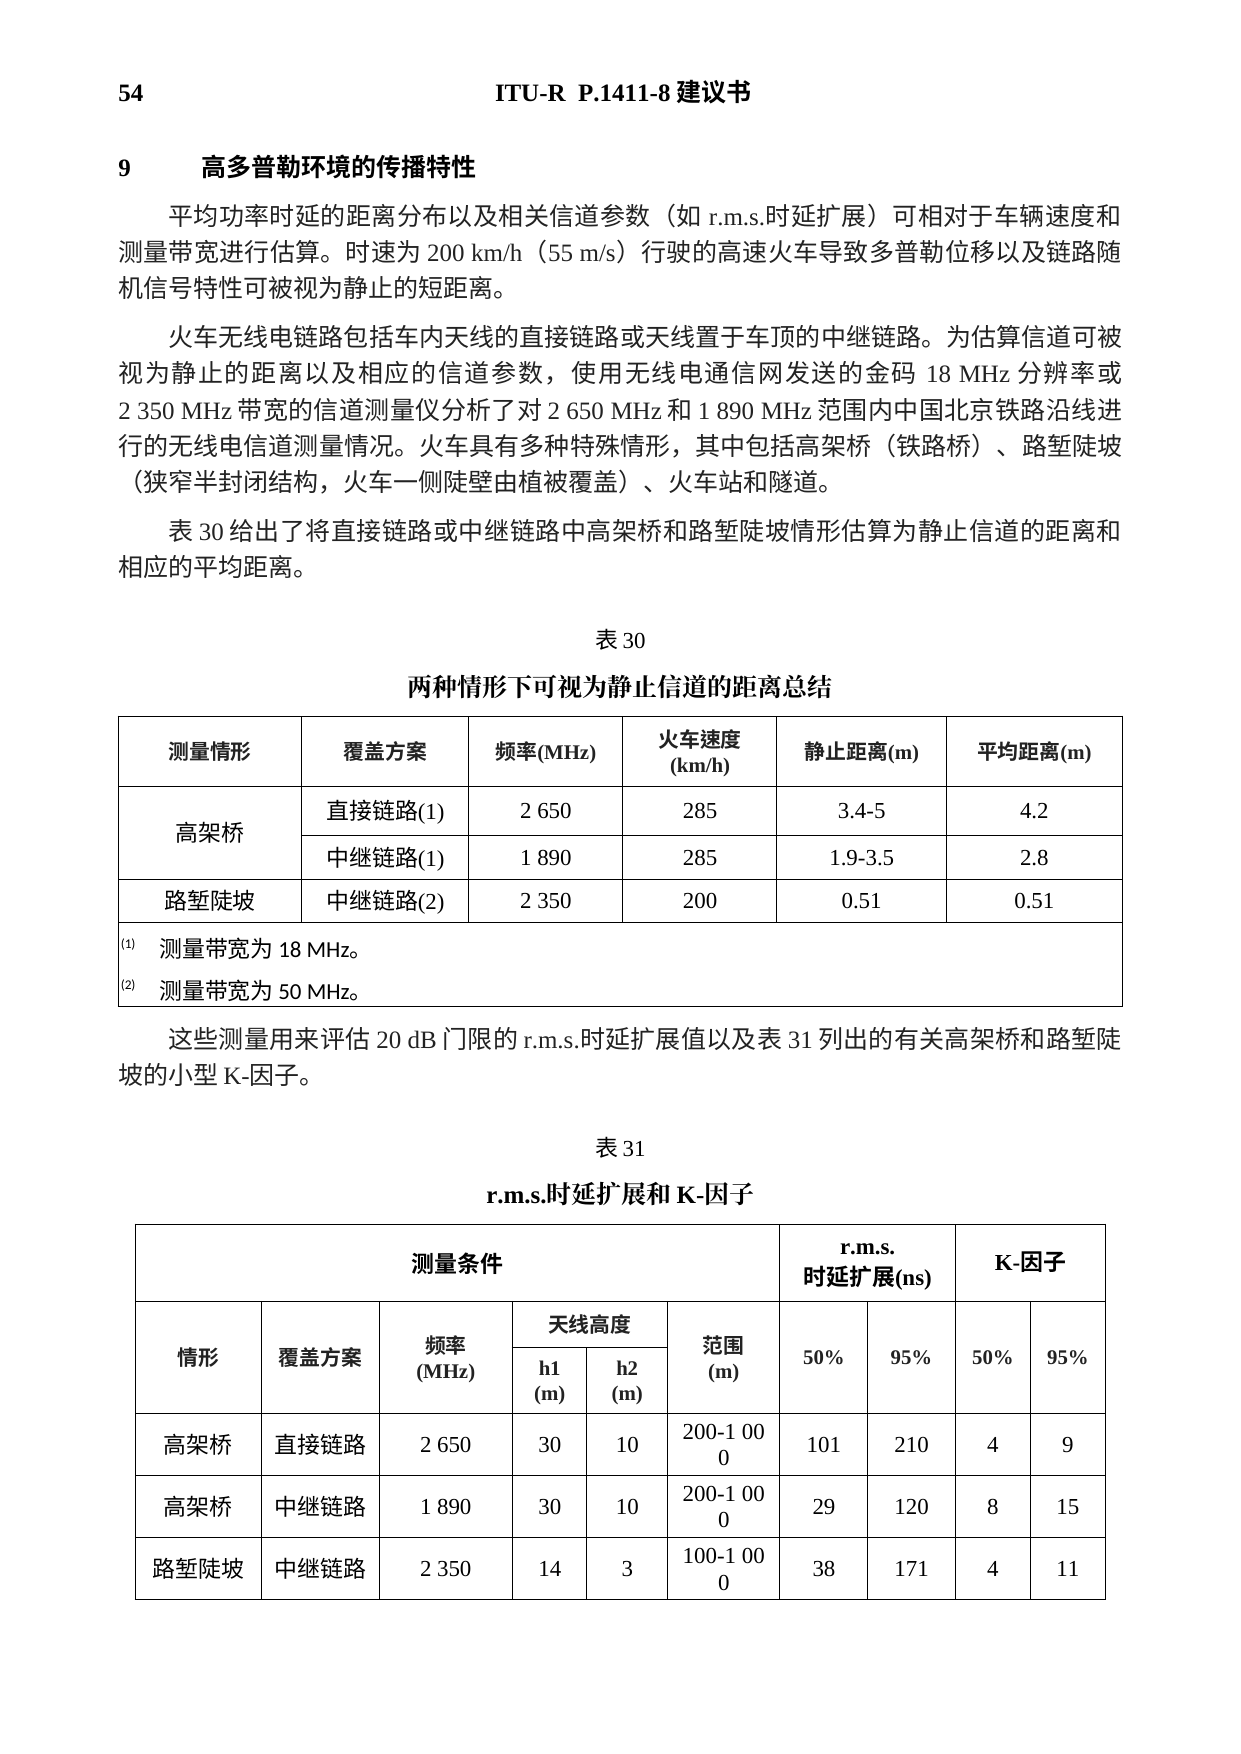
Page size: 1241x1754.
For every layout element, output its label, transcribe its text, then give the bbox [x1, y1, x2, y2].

table_cell 1 890 [469, 836, 622, 879]
table_cell 95% [1031, 1302, 1105, 1413]
table_cell 3 [587, 1538, 667, 1599]
table_cell 4.2 [947, 787, 1122, 835]
table_cell 95% [868, 1302, 955, 1413]
table_cell 天线高度 [513, 1302, 667, 1347]
table_cell 9 [1031, 1414, 1105, 1475]
table_cell 情形 [136, 1302, 261, 1413]
table_cell 中继链路 [262, 1476, 379, 1537]
table_header 平均距离(m) [947, 717, 1122, 786]
table_cell 4 [956, 1538, 1030, 1599]
table_cell 200-1 000 [668, 1476, 779, 1537]
title r.m.s.时延扩展和K-因子 [118, 1175, 1122, 1211]
table_cell 2 650 [469, 787, 622, 835]
table_cell 50% [956, 1302, 1030, 1413]
table_cell 171 [868, 1538, 955, 1599]
table_cell 高架桥 [119, 787, 301, 879]
table_cell 10 [587, 1414, 667, 1475]
table_cell 中继链路(1) [302, 836, 468, 879]
table_cell 200 [623, 880, 776, 922]
table_cell 285 [623, 836, 776, 879]
table_cell 路堑陡坡 [119, 880, 301, 922]
table_header 频率(MHz) [469, 717, 622, 786]
table_cell (1) 测量带宽为18 MHz。 (2) 测量带宽为50 MHz。 [119, 923, 1122, 1006]
table_cell 15 [1031, 1476, 1105, 1537]
table_cell 30 [513, 1476, 586, 1537]
table_cell 直接链路(1) [302, 787, 468, 835]
table_cell 中继链路 [262, 1538, 379, 1599]
table_cell 1.9-3.5 [777, 836, 946, 879]
table_header 静止距离(m) [777, 717, 946, 786]
table_header 测量条件 [136, 1225, 779, 1301]
table_cell 覆盖方案 [262, 1302, 379, 1413]
table_cell 50% [780, 1302, 867, 1413]
table_cell 2 650 [380, 1414, 512, 1475]
table_cell 范围 (m) [668, 1302, 779, 1413]
table_cell 210 [868, 1414, 955, 1475]
table_header 火车速度(km/h) [623, 717, 776, 786]
title 两种情形下可视为静止信道的距离总结 [118, 667, 1122, 703]
table_cell 8 [956, 1476, 1030, 1537]
table_cell h1 (m) [513, 1348, 586, 1413]
table_cell 1 890 [380, 1476, 512, 1537]
table_cell 38 [780, 1538, 867, 1599]
table_cell 4 [956, 1414, 1030, 1475]
table_cell h2 (m) [587, 1348, 667, 1413]
table_cell 14 [513, 1538, 586, 1599]
table_cell 200-1 000 [668, 1414, 779, 1475]
text 平均功率时延的距离分布以及相关信道参数（如r.m.s.时延扩展）可相对于车辆速度和测量带宽进行估算。时速为200 km/h（55 m/s）行驶的高速火车导致多普勒位移以及链路随机信号特性可被视为静止的短距离。 [118, 196, 1122, 305]
table_cell 101 [780, 1414, 867, 1475]
table_cell 100-1 000 [668, 1538, 779, 1599]
table_cell 3.4-5 [777, 787, 946, 835]
table_cell 29 [780, 1476, 867, 1537]
text 这些测量用来评估20 dB门限的r.m.s.时延扩展值以及表31列出的有关高架桥和路堑陡坡的小型K-因子。 [118, 1019, 1122, 1092]
text 火车无线电链路包括车内天线的直接链路或天线置于车顶的中继链路。为估算信道可被视为静止的距离以及相应的信道参数，使用无线电通信网发送的金码18 MHz分辨率或2 350 MHz带宽的信道测量仪分析了对2 650 MHz和1 890 MHz范围内中国北京铁路沿线进行的无线电信道测量情况。火车具有多种特殊情形，其中包括高架桥（铁路桥）、路堑陡坡（狭窄半封闭结构，火车一侧陡壁由植被覆盖）、火车站和隧道。 [118, 318, 1122, 499]
table_cell 2 350 [469, 880, 622, 922]
table_cell 高架桥 [136, 1414, 261, 1475]
table_cell 30 [513, 1414, 586, 1475]
table_cell 0.51 [947, 880, 1122, 922]
table_cell 2 350 [380, 1538, 512, 1599]
table_cell 120 [868, 1476, 955, 1537]
subtitle 9 高多普勒环境的传播特性 [118, 148, 1122, 184]
table_cell 路堑陡坡 [136, 1538, 261, 1599]
text 表31 [118, 1129, 1122, 1163]
table_cell 11 [1031, 1538, 1105, 1599]
table_header K-因子 [956, 1225, 1105, 1301]
table_cell 中继链路(2) [302, 880, 468, 922]
table_header 测量情形 [119, 717, 301, 786]
table_header 覆盖方案 [302, 717, 468, 786]
table_cell 10 [587, 1476, 667, 1537]
table_cell 高架桥 [136, 1476, 261, 1537]
table_cell 频率 (MHz) [380, 1302, 512, 1413]
table_cell 285 [623, 787, 776, 835]
table_cell 2.8 [947, 836, 1122, 879]
text 表30给出了将直接链路或中继链路中高架桥和路堑陡坡情形估算为静止信道的距离和相应的平均距离。 [118, 511, 1122, 584]
table_cell 0.51 [777, 880, 946, 922]
text 表30 [118, 621, 1122, 655]
table_cell 直接链路 [262, 1414, 379, 1475]
table_header r.m.s. 时延扩展(ns) [780, 1225, 955, 1301]
